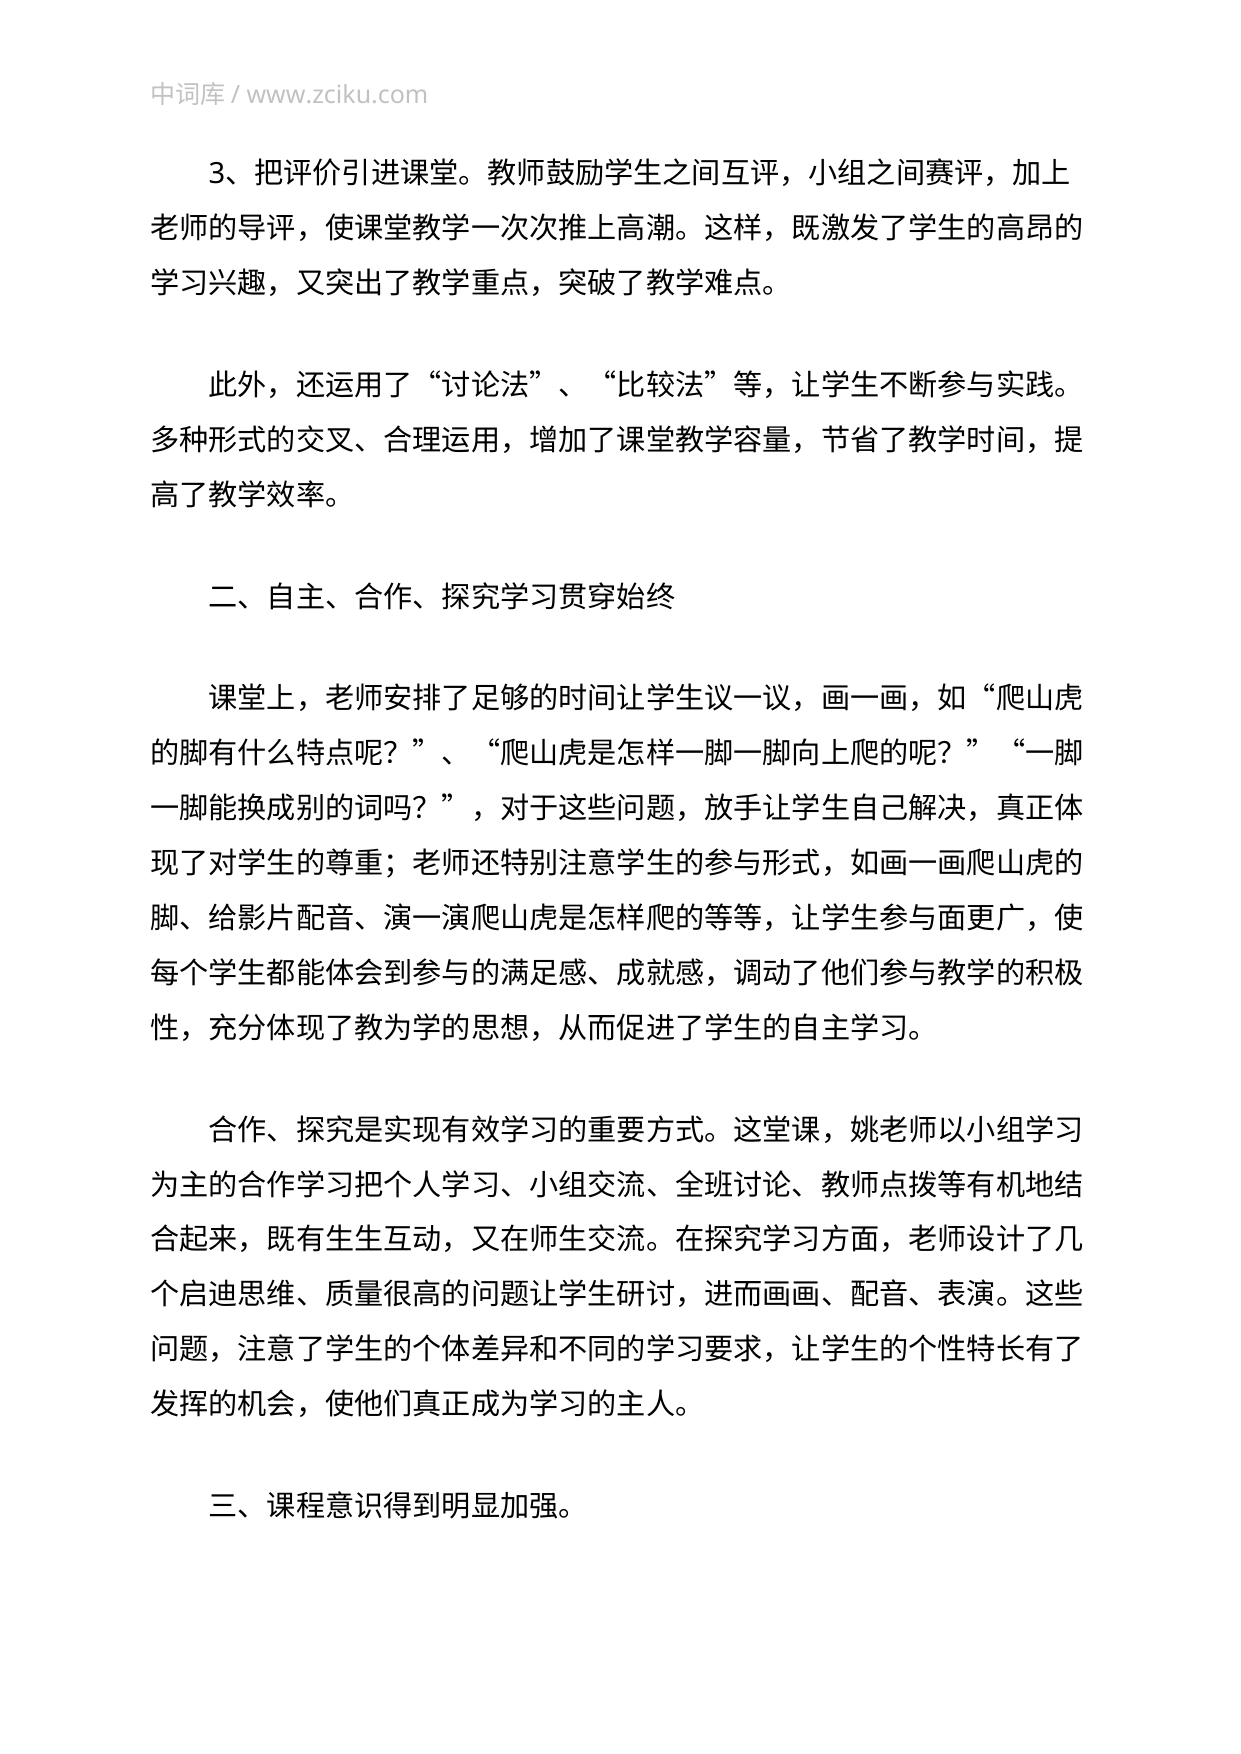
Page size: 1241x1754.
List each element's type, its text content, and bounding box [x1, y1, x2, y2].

text 此外，还运用了“讨论法”、“比较法”等，让学生不断参与实践。多种形式的交叉、合理运用，增加了课堂教学容量，节省了教学时间，提高了教学效率。 [150, 362, 1090, 514]
text 3、把评价引进课堂。教师鼓励学生之间互评，小组之间赛评，加上老师的导评，使课堂教学一次次推上高潮。这样，既激发了学生的高昂的学习兴趣，又突出了教学重点，突破了教学难点。 [150, 150, 1090, 302]
text 合作、探究是实现有效学习的重要方式。这堂课，姚老师以小组学习为主的合作学习把个人学习、小组交流、全班讨论、教师点拨等有机地结合起来，既有生生互动，又在师生交流。在探究学习方面，老师设计了几个启迪思维、质量很高的问题让学生研讨，进而画画、配音、表演。这些问题，注意了学生的个体差异和不同的学习要求，让学生的个性特长有了发挥的机会，使他们真正成为学习的主人。 [150, 1106, 1090, 1423]
text 二、自主、合作、探究学习贯穿始终 [150, 573, 1090, 616]
text 课堂上，老师安排了足够的时间让学生议一议，画一画，如“爬山虎的脚有什么特点呢？”、“爬山虎是怎样一脚一脚向上爬的呢？”“一脚一脚能换成别的词吗？”，对于这些问题，放手让学生自己解决，真正体现了对学生的尊重；老师还特别注意学生的参与形式，如画一画爬山虎的脚、给影片配音、演一演爬山虎是怎样爬的等等，让学生参与面更广，使每个学生都能体会到参与的满足感、成就感，调动了他们参与教学的积极性，充分体现了教为学的思想，从而促进了学生的自主学习。 [150, 675, 1090, 1047]
text 三、课程意识得到明显加强。 [150, 1482, 1090, 1525]
